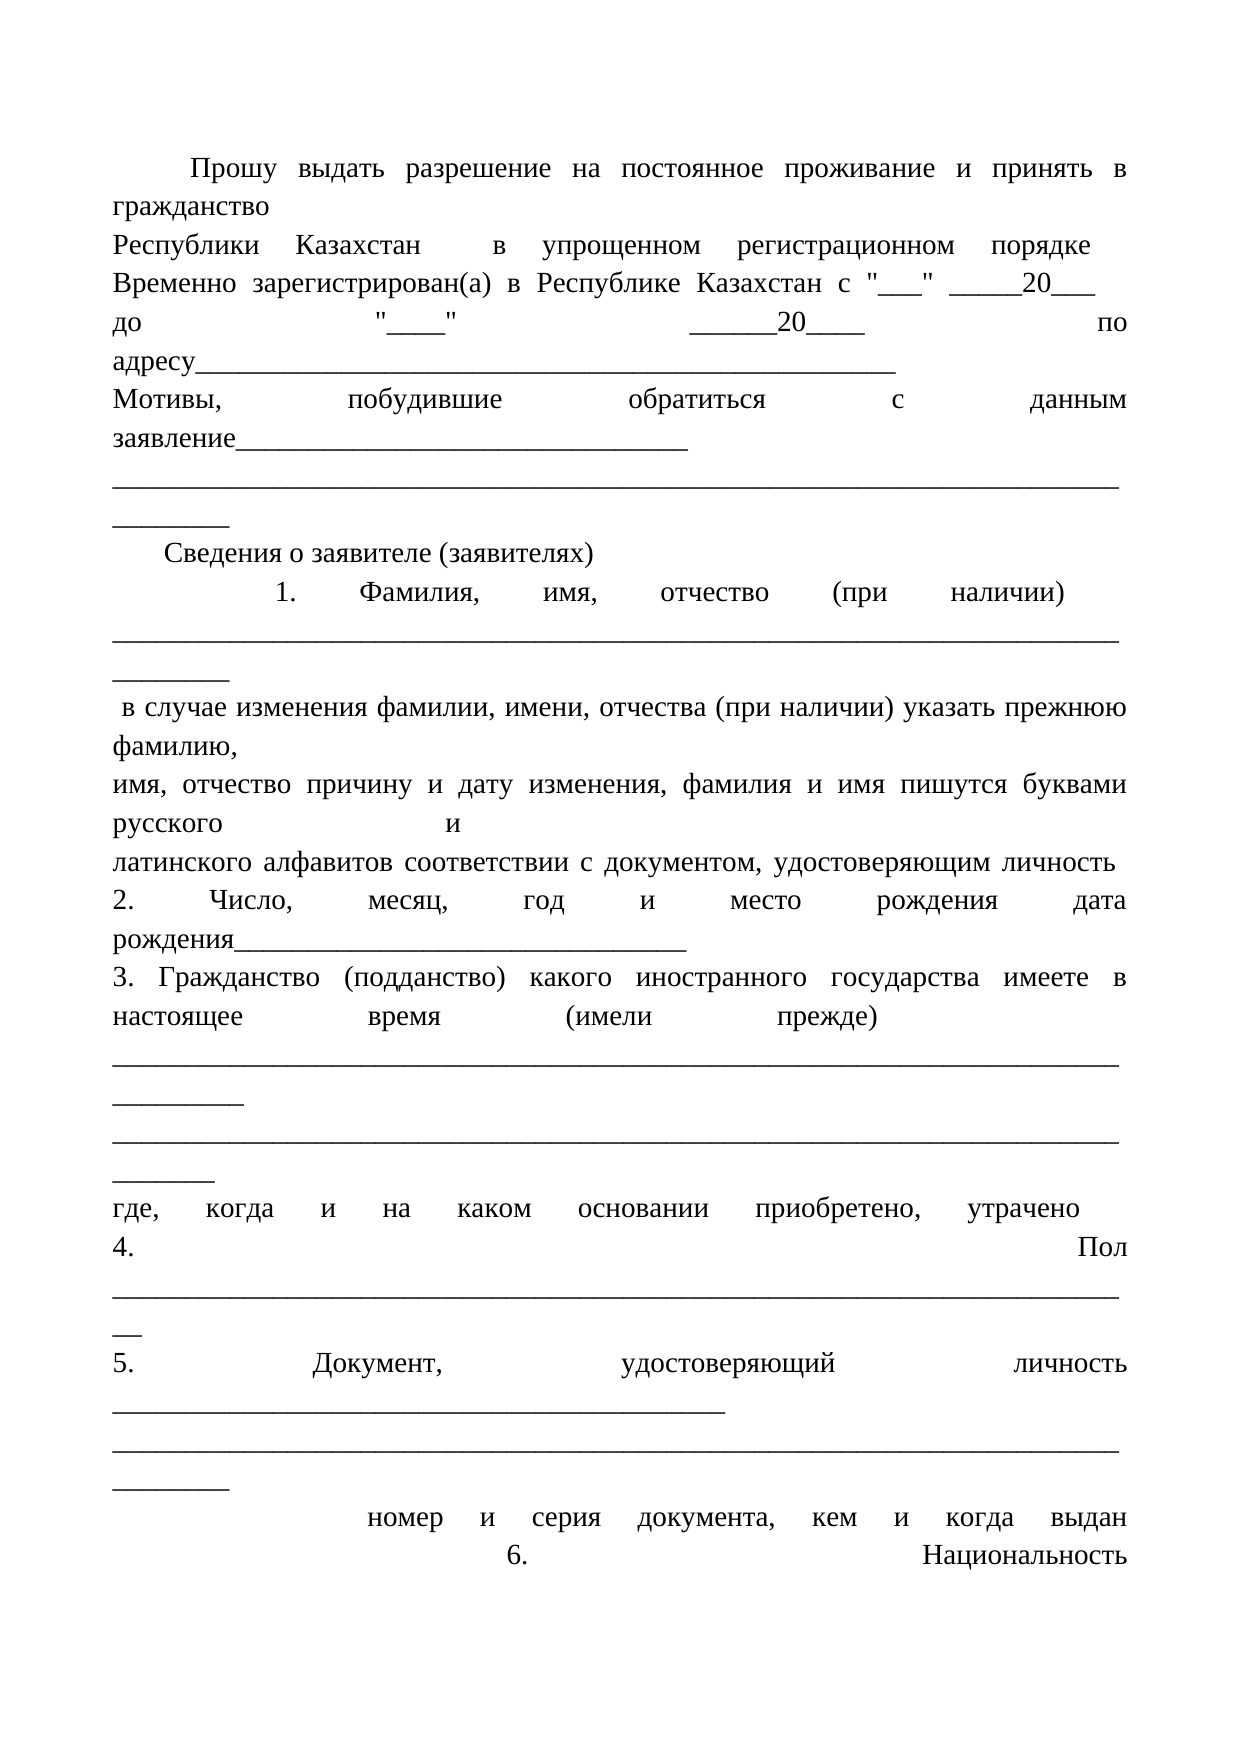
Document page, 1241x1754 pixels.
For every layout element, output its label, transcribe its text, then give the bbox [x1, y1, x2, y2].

text Прошу выдать разрешение на постоянное проживание и принять в гражданство Республики Казахстан в упрощенном регистрационном порядке Временно зарегистрирован(а) в Республике Казахстан с "___" _____20___ до "____" ______20____ по адресу________________________________________________ Мотивы, побудившие обратиться с данным заявление_______________________________ _____________________________________________________________________________ [112, 150, 1128, 530]
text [112, 574, 1128, 1571]
text Сведения о заявителе (заявителях) [112, 535, 1128, 569]
